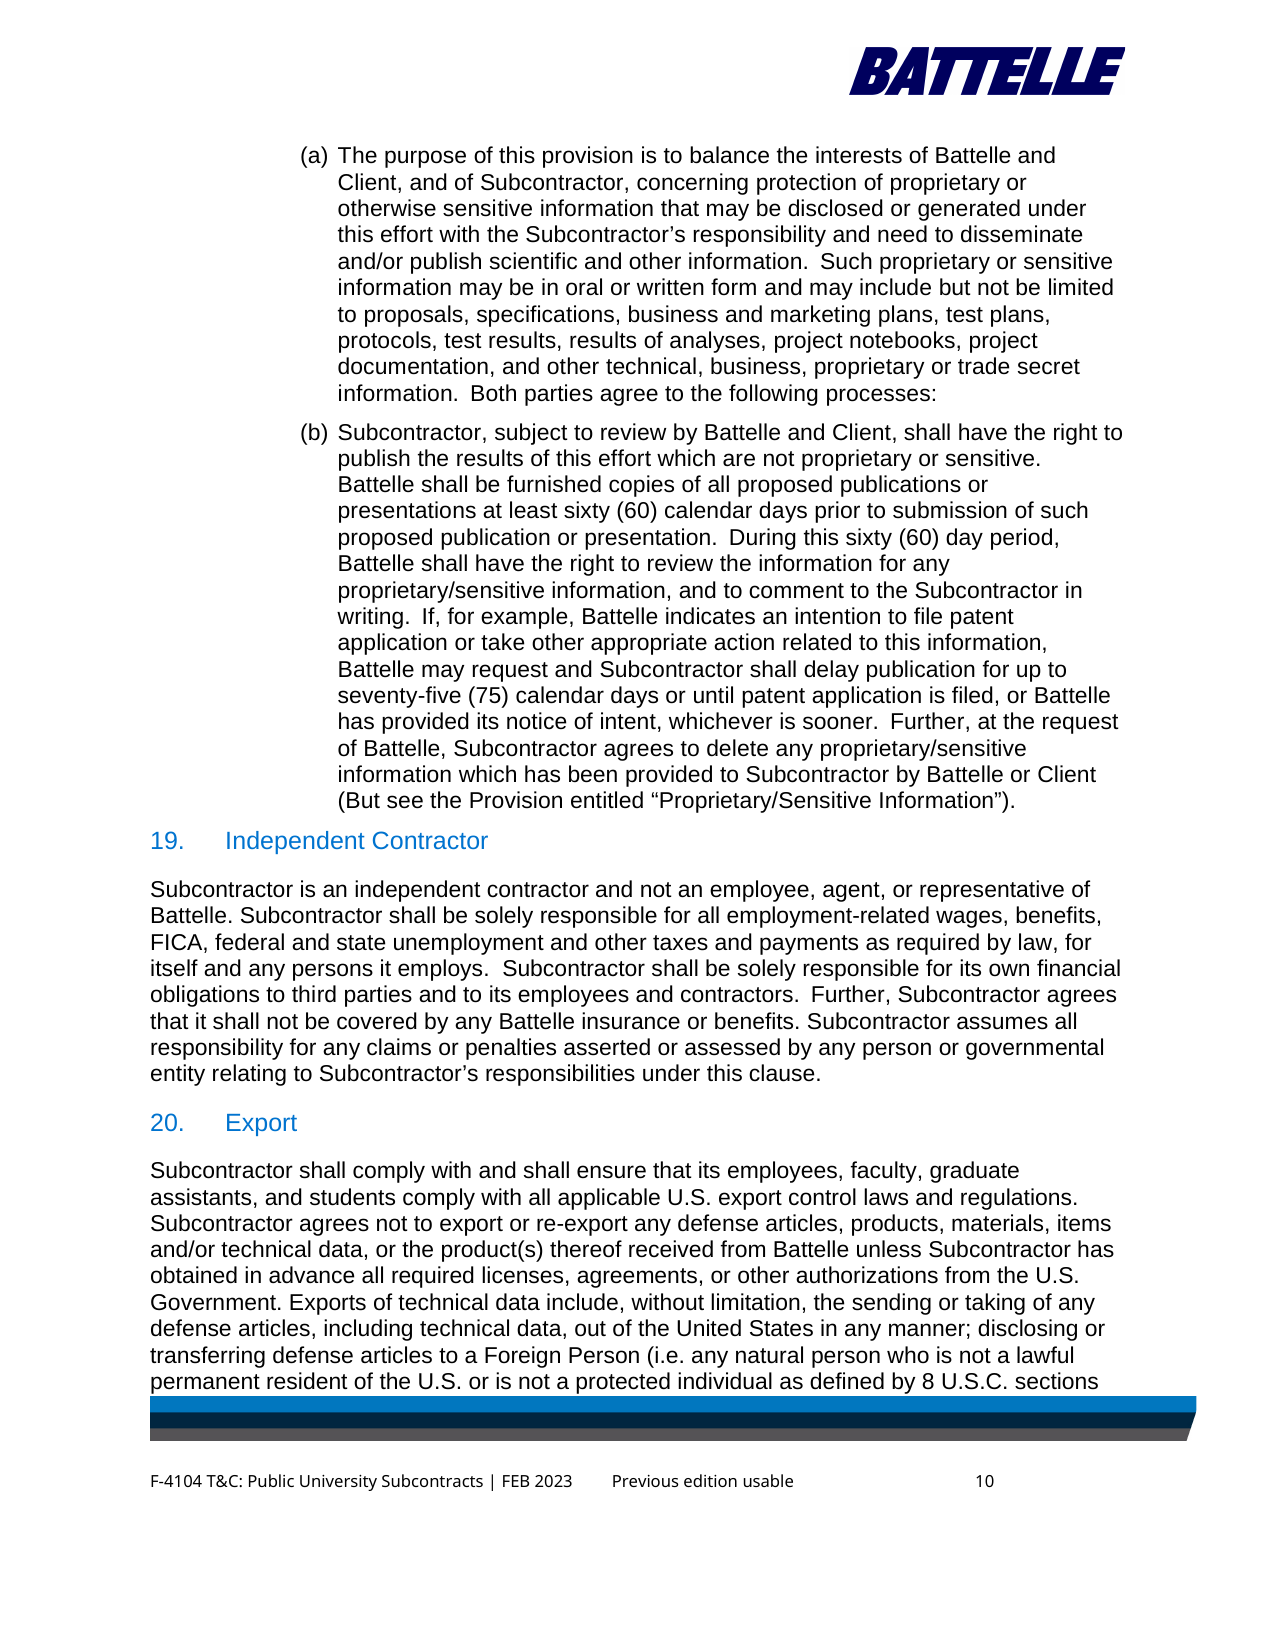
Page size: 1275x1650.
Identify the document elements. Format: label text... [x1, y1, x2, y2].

picture [150, 1396, 1197, 1441]
subtitle Independent Contractor [150, 826, 1125, 855]
subtitle Export [150, 1107, 1125, 1136]
subtitle Subcontractor, subject to review by Battelle and Client, shall have the right to publish the results of this effort which are not proprietary or sensitive. Battelle shall be furnished copies of all proposed publications or presentations at least sixty (60) calendar days prior to submission of such proposed publication or presentation. During this sixty (60) day period, Battelle shall have the right to review the information for any proprietary/sensitive information, and to comment to the Subcontractor in writing. If, for example, Battelle indicates an intention to file patent application or take other appropriate action related to this information, Battelle may request and Subcontractor shall delay publication for up to seventy-five (75) calendar days or until patent application is filed, or Battelle has provided its notice of intent, whichever is sooner. Further, at the request of Battelle, Subcontractor agrees to delete any proprietary/sensitive information which has been provided to Subcontractor by Battelle or Client (But see the Provision entitled “Proprietary/Sensitive Information”). [300, 418, 1125, 814]
text Subcontractor is an independent contractor and not an employee, agent, or representative of Battelle. Subcontractor shall be solely responsible for all employment-related wages, benefits, FICA, federal and state unemployment and other taxes and payments as required by law, for itself and any persons it employs. Subcontractor shall be solely responsible for its own financial obligations to third parties and to its employees and contractors. Further, Subcontractor agrees that it shall not be covered by any Battelle insurance or benefits. Subcontractor assumes all responsibility for any claims or penalties asserted or assessed by any person or governmental entity relating to Subcontractor’s responsibilities under this clause. [150, 876, 1125, 1087]
picture [849, 47, 1125, 95]
subtitle The purpose of this provision is to balance the interests of Battelle and Client, and of Subcontractor, concerning protection of proprietary or otherwise sensitive information that may be disclosed or generated under this effort with the Subcontractor’s responsibility and need to disseminate and/or publish scientific and other information. Such proprietary or sensitive information may be in oral or written form and may include but not be limited to proposals, specifications, business and marketing plans, test plans, protocols, test results, results of analyses, project notebooks, project documentation, and other technical, business, proprietary or trade secret information. Both parties agree to the following processes: [300, 142, 1125, 406]
